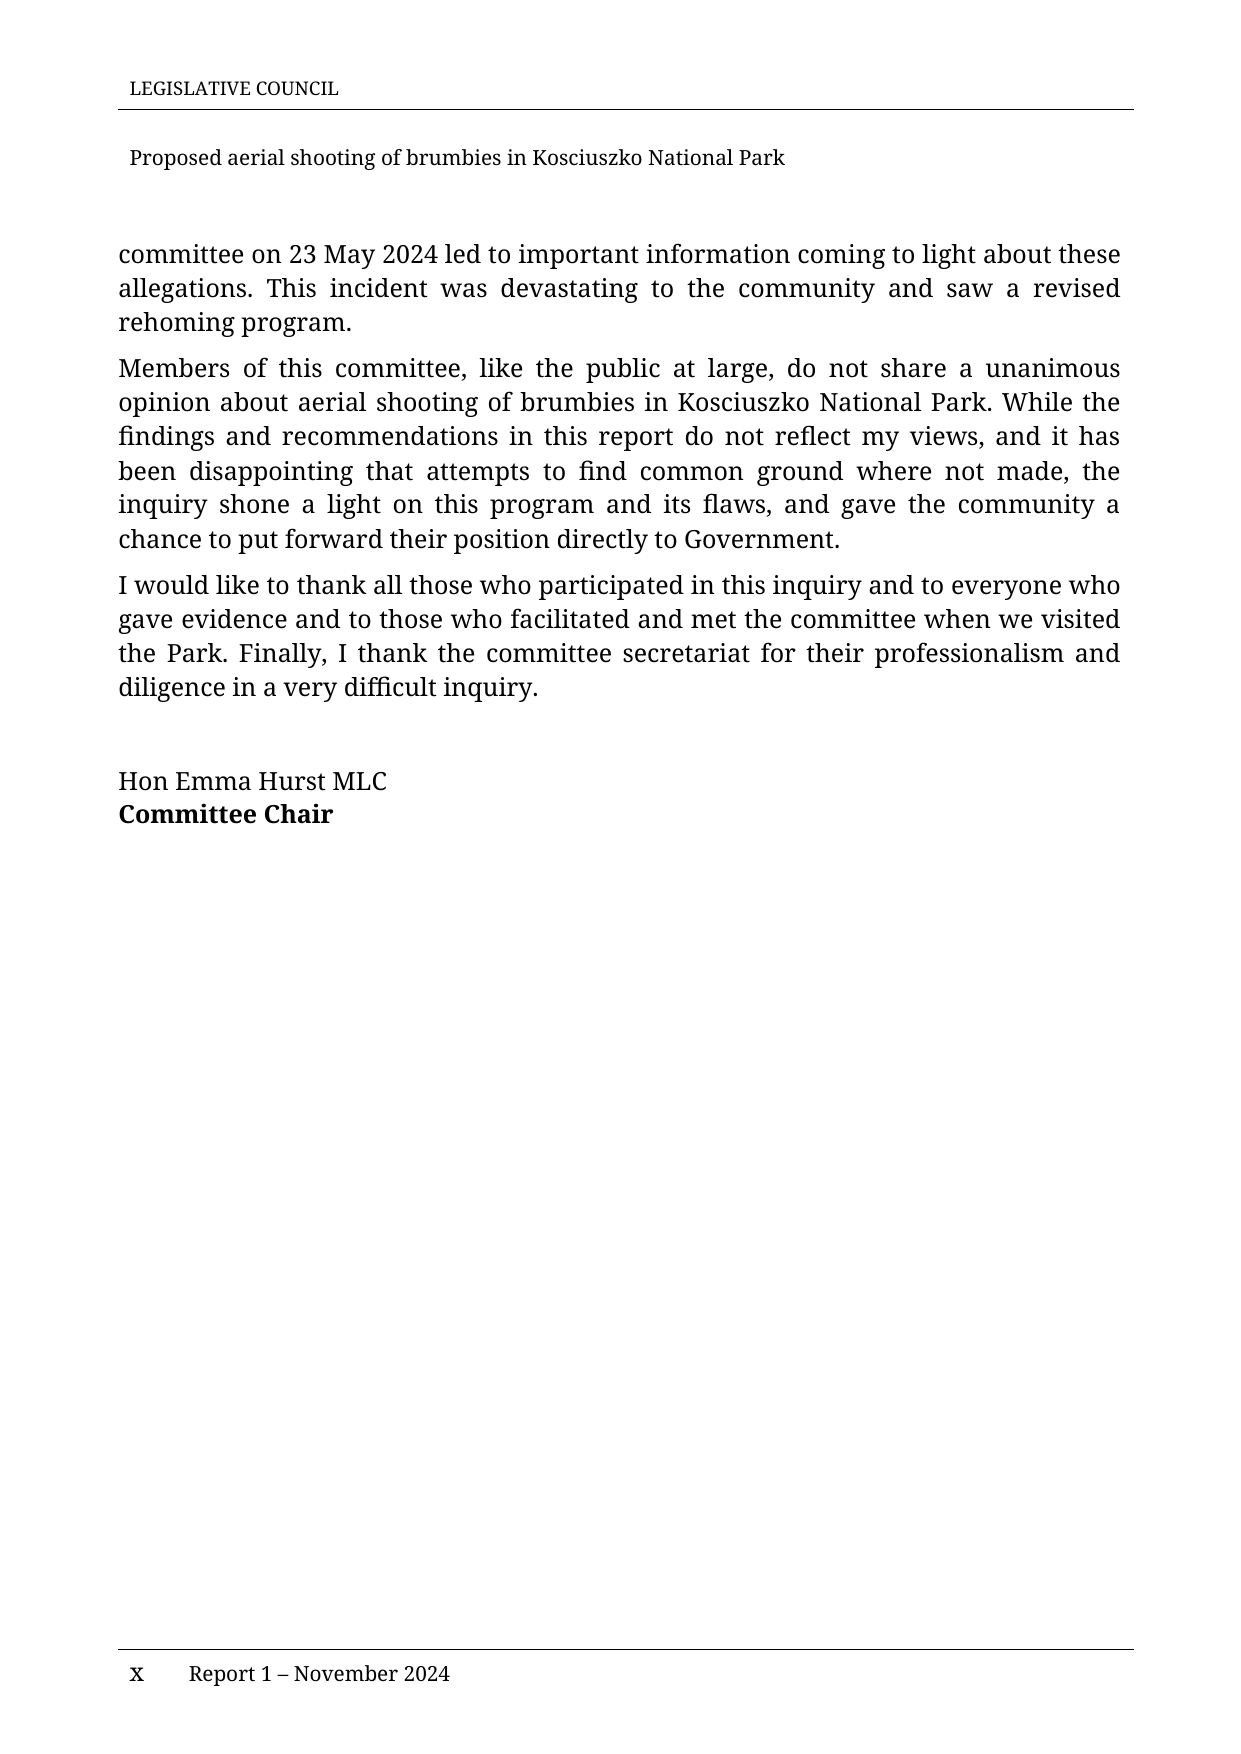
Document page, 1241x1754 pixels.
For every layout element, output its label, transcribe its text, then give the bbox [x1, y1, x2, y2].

list Members of this committee, like the public at large, do not share a unanimous opinion about aerial shooting of brumbies in Kosciuszko National Park. While the findings and recommendations in this report do not reflect my views, and it has been disappointing that attempts to find common ground where not made, the inquiry shone a light on this program and its flaws, and gave the community a chance to put forward their position directly to Government. [118, 351, 1122, 555]
list I would like to thank all those who participated in this inquiry and to everyone who gave evidence and to those who facilitated and met the committee when we visited the Park. Finally, I thank the committee secretariat for their professionalism and diligence in a very difficult inquiry. [118, 568, 1122, 704]
text Committee Chair [118, 797, 1122, 831]
text Hon Emma Hurst MLC [118, 763, 1122, 797]
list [118, 236, 1122, 338]
